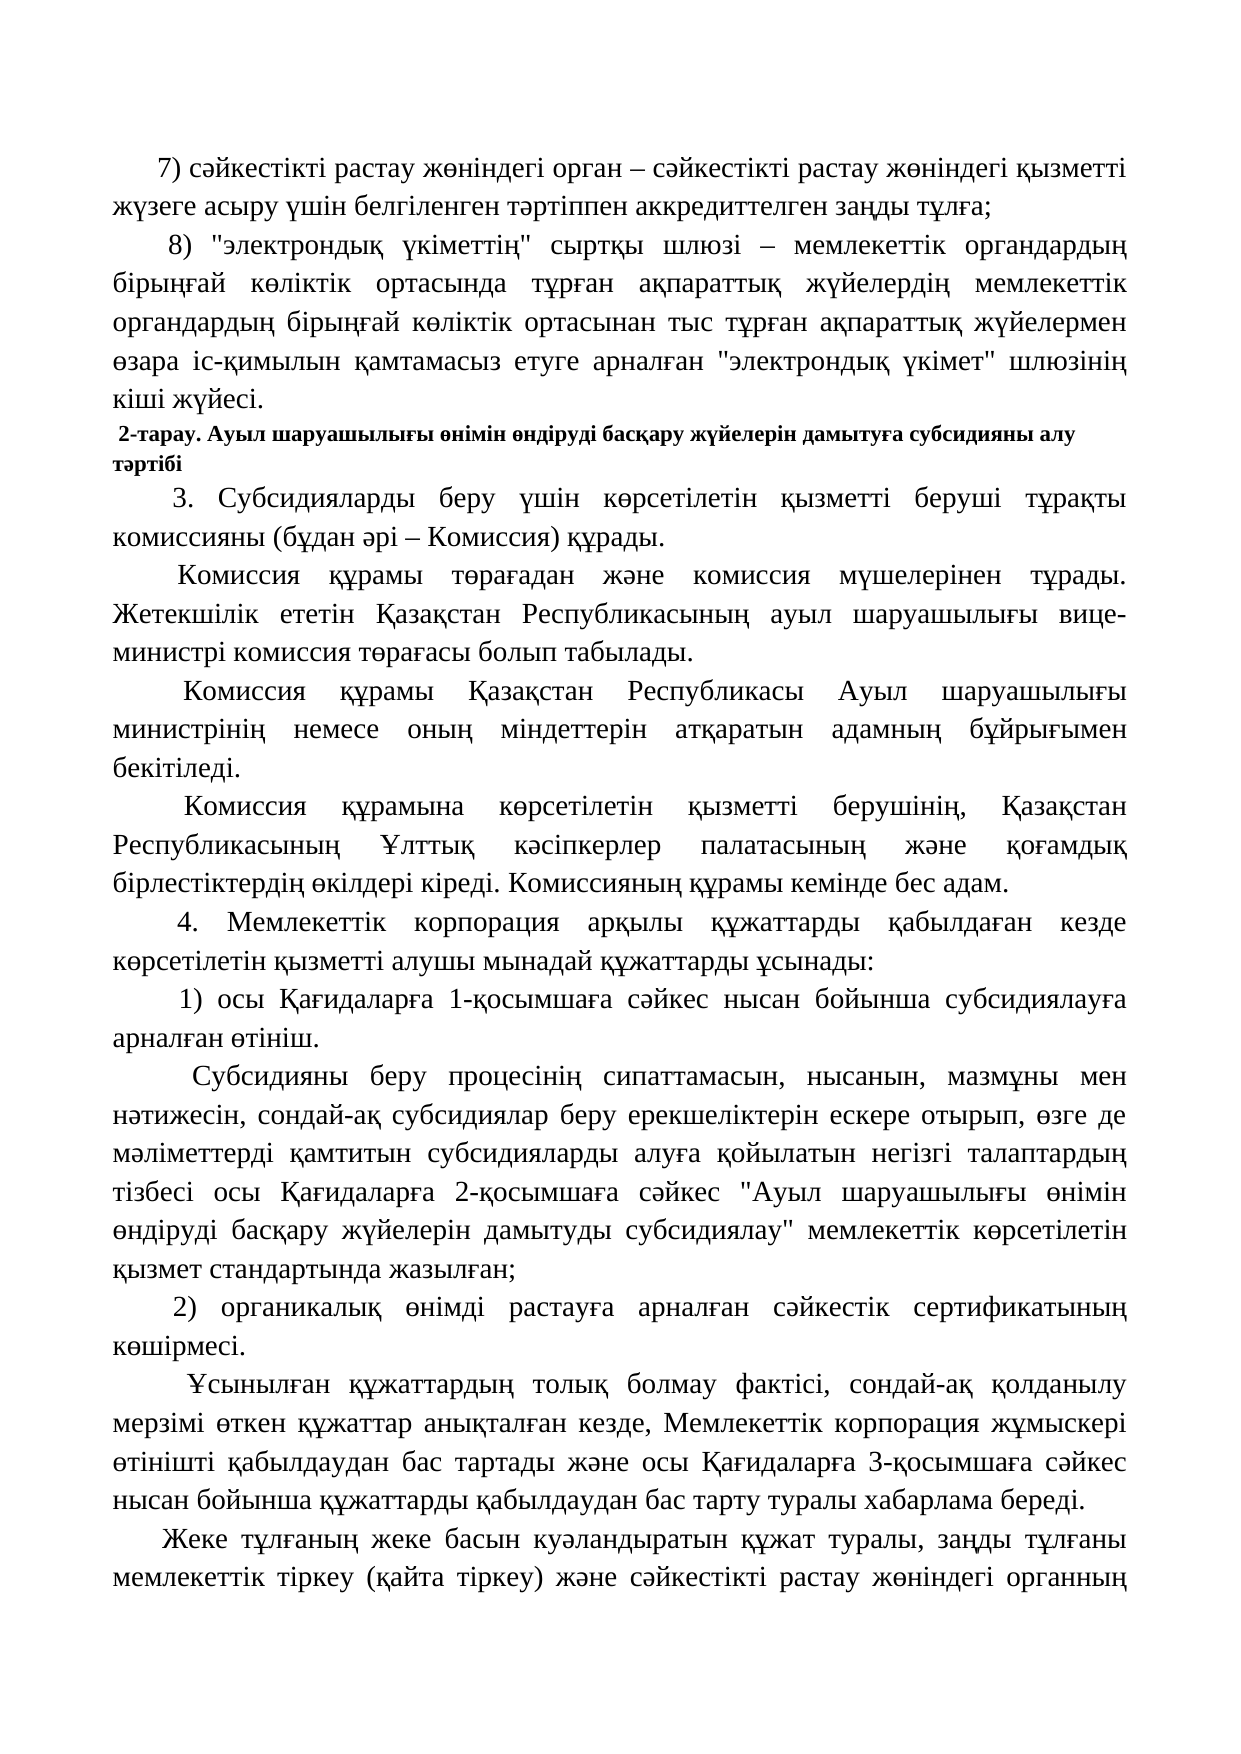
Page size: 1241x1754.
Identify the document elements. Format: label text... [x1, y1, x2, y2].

text Комиссия құрамына көрсетілетін қызметті берушінің, Қазақстан Республикасының Ұлттық кәсіпкерлер палатасының және қоғамдық бірлестіктердің өкілдері кіреді. Комиссияның құрамы кемінде бес адам. [112, 788, 1128, 899]
text 7) сәйкестiктi растау жөнiндегi орган – сәйкестікті растау жөнiндегi қызметті жүзеге асыру үшiн белгiленген тәртiппен аккредиттелген заңды тұлға; [112, 150, 1128, 222]
text 2-тарау. Ауыл шаруашылығы өнімін өндіруді басқару жүйелерін дамытуға субсидияны алу тәртібі [112, 420, 1128, 476]
text 1) осы Қағидаларға 1-қосымшаға сәйкес нысан бойынша субсидиялауға арналған өтініш. [112, 981, 1128, 1053]
text 2) органикалық өнімді растауға арналған сәйкестік сертификатының көшірмесі. [112, 1289, 1128, 1362]
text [112, 1521, 1128, 1593]
text 8) "электрондық үкіметтің" сыртқы шлюзі – мемлекеттік органдардың бірыңғай көліктік ортасында тұрған ақпараттық жүйелердің мемлекеттік органдардың бірыңғай көліктік ортасынан тыс тұрған ақпараттық жүйелермен өзара іс-қимылын қамтамасыз етуге арналған "электрондық үкімет" шлюзінің кіші жүйесі. [112, 227, 1128, 415]
text Комиссия құрамы Қазақстан Республикасы Ауыл шаруашылығы министрінің немесе оның міндеттерін атқаратын адамның бұйрығымен бекітіледі. [112, 673, 1128, 783]
text Ұсынылған құжаттардың толық болмау фактісі, сондай-ақ қолданылу мерзімі өткен құжаттар анықталған кезде, Мемлекеттік корпорация жұмыскері өтінішті қабылдаудан бас тартады және осы Қағидаларға 3-қосымшаға сәйкес нысан бойынша құжаттарды қабылдаудан бас тарту туралы хабарлама береді. [112, 1367, 1128, 1516]
text 3. Субсидияларды беру үшін көрсетілетін қызметті беруші тұрақты комиссияны (бұдан әрі – Комиссия) құрады. [112, 480, 1128, 552]
text Комиссия құрамы төрағадан және комиссия мүшелерінен тұрады. Жетекшілік ететін Қазақстан Республикасының ауыл шаруашылығы вице-министрі комиссия төрағасы болып табылады. [112, 557, 1128, 668]
text Субсидияны беру процесінің сипаттамасын, нысанын, мазмұны мен нәтижесін, сондай-ақ субсидиялар беру ерекшеліктерін ескере отырып, өзге де мәліметтерді қамтитын субсидияларды алуға қойылатын негізгі талаптардың тізбесі осы Қағидаларға 2-қосымшаға сәйкес "Ауыл шаруашылығы өнімін өндіруді басқару жүйелерін дамытуды субсидиялау" мемлекеттік көрсетілетін қызмет стандартында жазылған; [112, 1058, 1128, 1284]
text 4. Мемлекеттік корпорация арқылы құжаттарды қабылдаған кезде көрсетілетін қызметті алушы мынадай құжаттарды ұсынады: [112, 904, 1128, 976]
